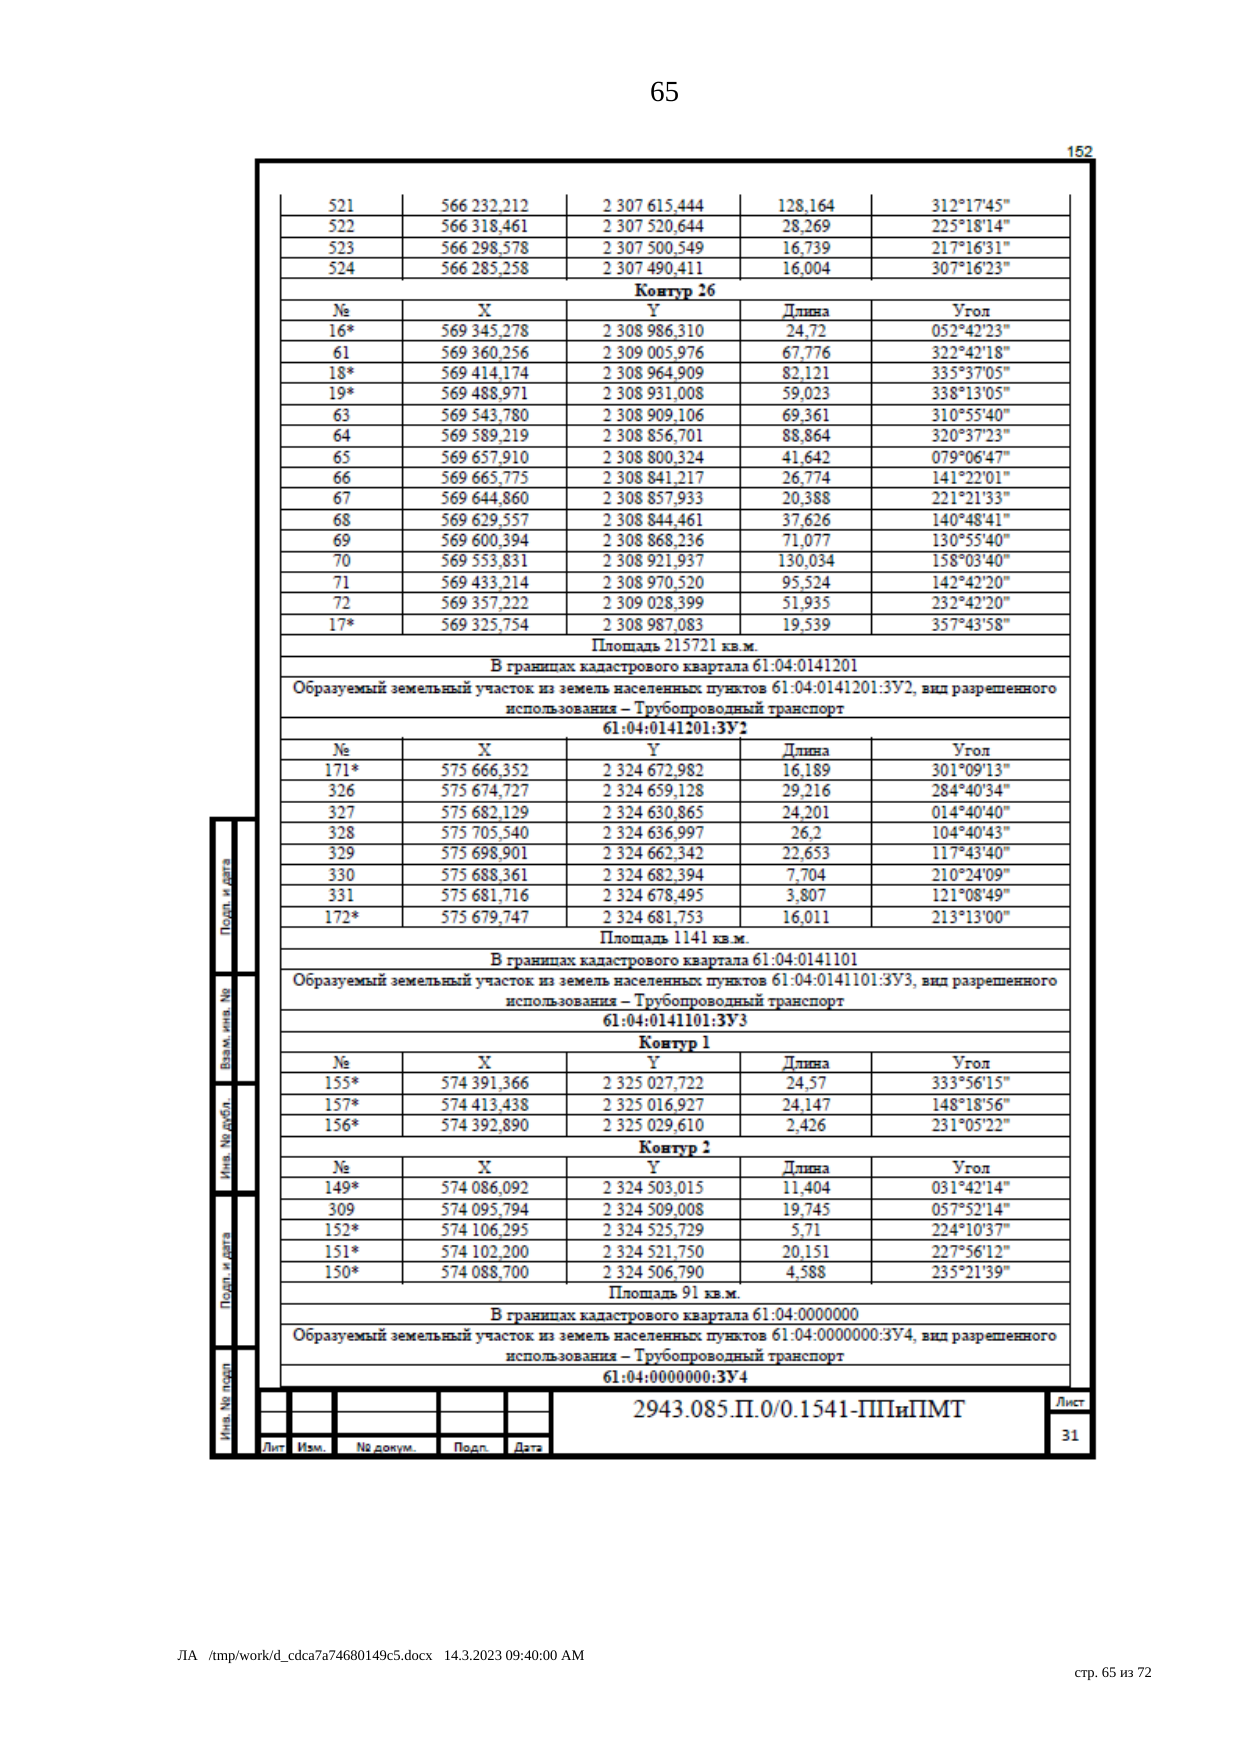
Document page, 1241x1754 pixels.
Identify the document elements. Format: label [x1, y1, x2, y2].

picture [177, 141, 1104, 1466]
